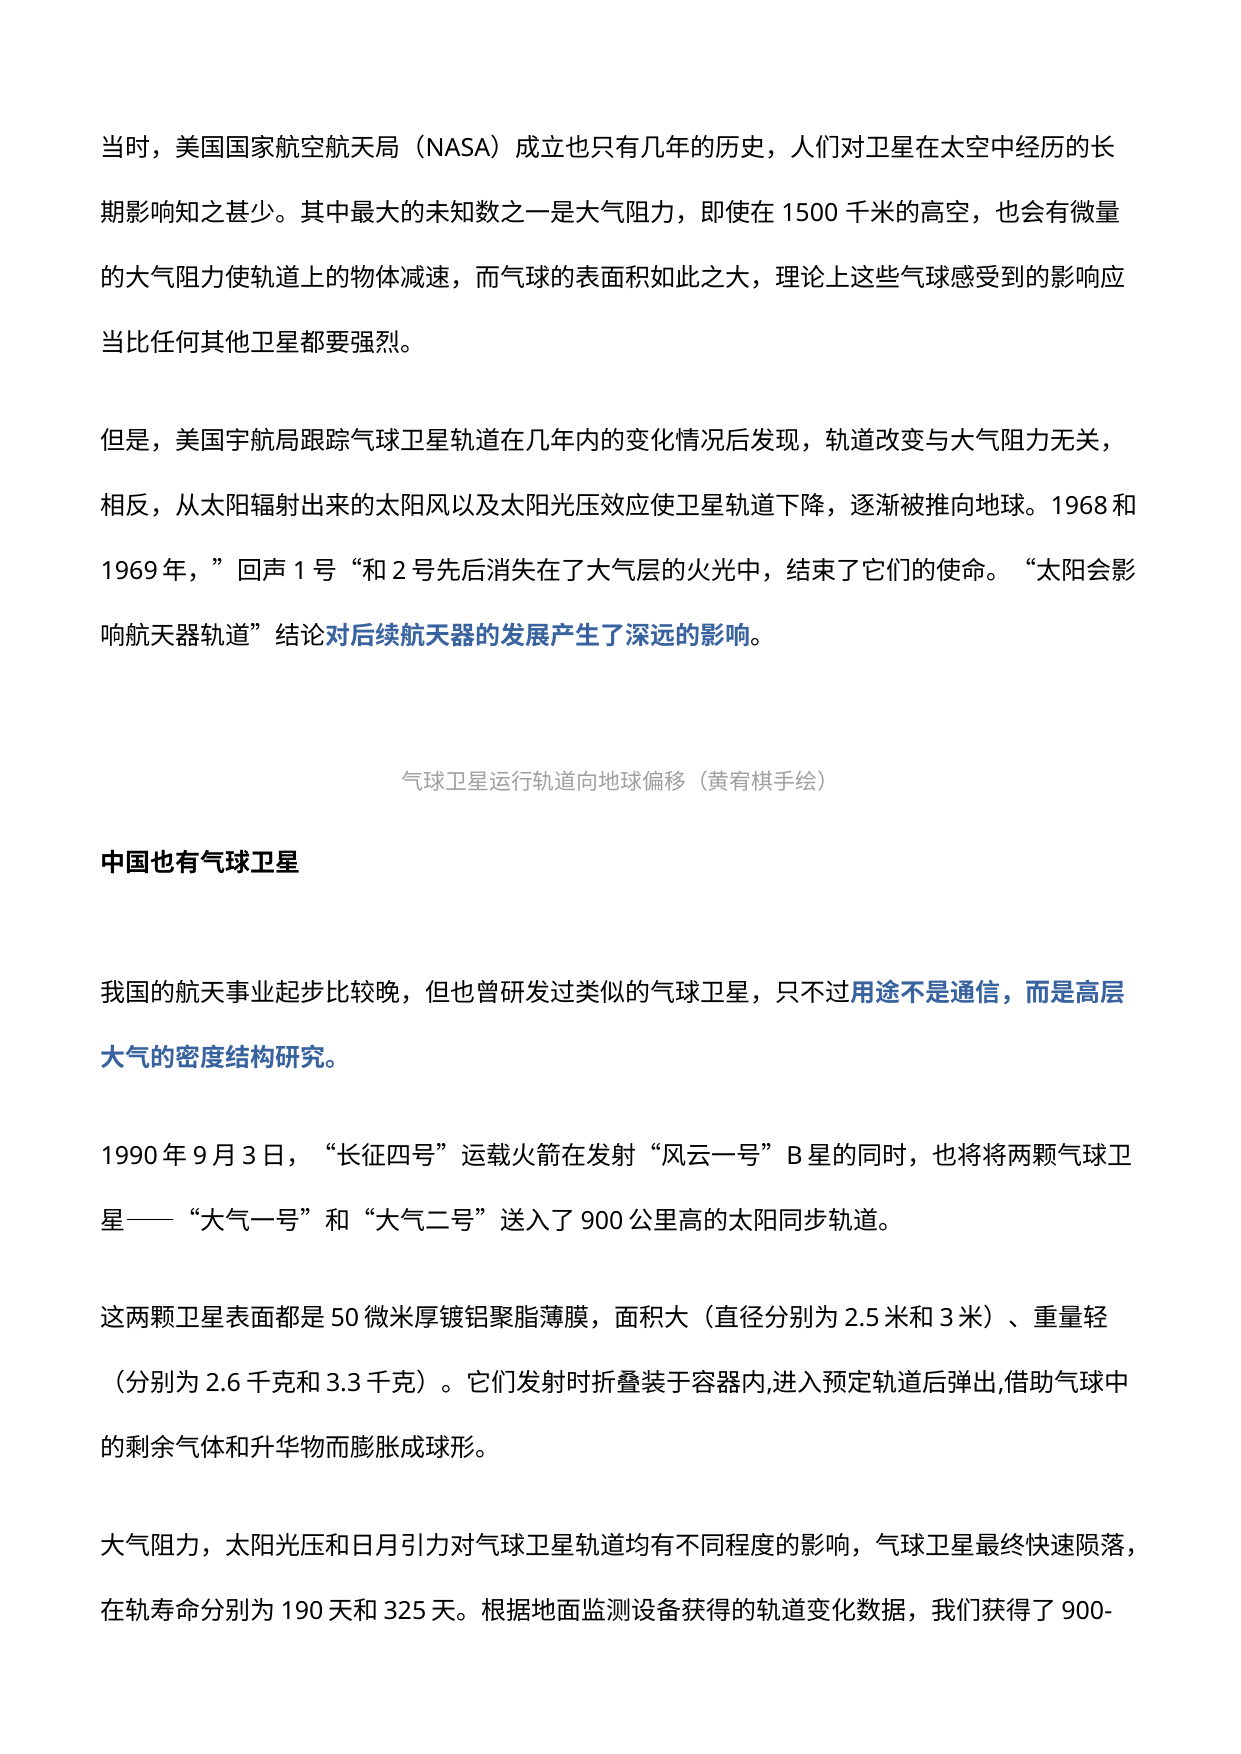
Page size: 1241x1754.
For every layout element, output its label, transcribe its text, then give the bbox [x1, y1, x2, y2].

text 这两颗卫星表面都是50微米厚镀铝聚脂薄膜，面积大（直径分别为2.5米和3米）、重量轻（分别为2.6千克和3.3千克）。它们发射时折叠装于容器内,进入预定轨道后弹出,借助气球中的剩余气体和升华物而膨胀成球形。 [100, 1283, 1140, 1478]
text 当时，美国国家航空航天局（NASA）成立也只有几年的历史，人们对卫星在太空中经历的长期影响知之甚少。其中最大的未知数之一是大气阻力，即使在 1500 千米的高空，也会有微量的大气阻力使轨道上的物体减速，而气球的表面积如此之大，理论上这些气球感受到的影响应当比任何其他卫星都要强烈。 [100, 113, 1140, 373]
text 我国的航天事业起步比较晚，但也曾研发过类似的气球卫星，只不过用途不是通信，而是高层大气的密度结构研究。 [100, 958, 1140, 1088]
text 1990年9月3日，“长征四号”运载火箭在发射“风云一号”B星的同时，也将将两颗气球卫星——“大气一号”和“大气二号”送入了900公里高的太阳同步轨道。 [100, 1121, 1140, 1251]
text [100, 1511, 1140, 1641]
text 气球卫星运行轨道向地球偏移（黄宥棋手绘） [100, 763, 1140, 796]
text 但是，美国宇航局跟踪气球卫星轨道在几年内的变化情况后发现，轨道改变与大气阻力无关，相反，从太阳辐射出来的太阳风以及太阳光压效应使卫星轨道下降，逐渐被推向地球。1968和1969年，”回声1号“和2号先后消失在了大气层的火光中，结束了它们的使命。“太阳会影响航天器轨道”结论对后续航天器的发展产生了深远的影响。 [100, 406, 1140, 666]
text 中国也有气球卫星 [100, 828, 1140, 893]
